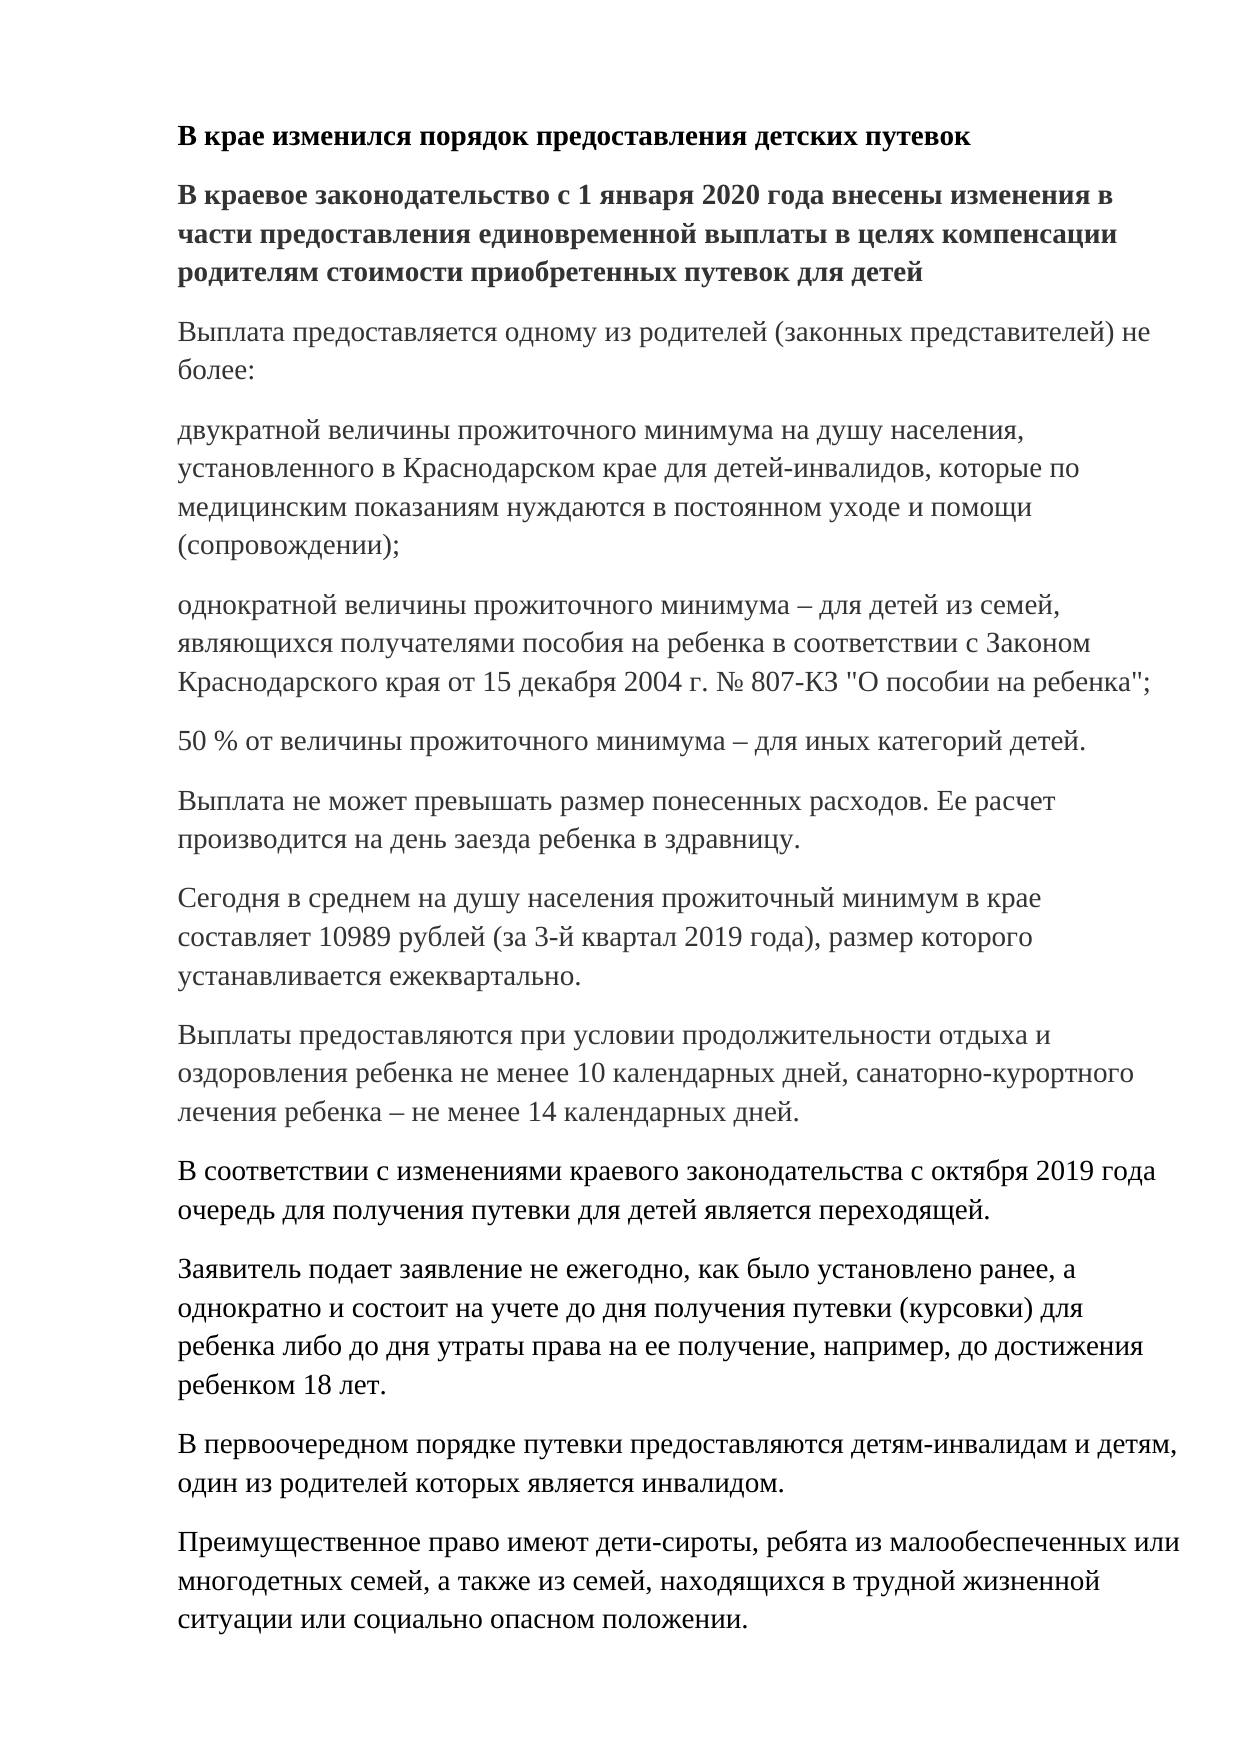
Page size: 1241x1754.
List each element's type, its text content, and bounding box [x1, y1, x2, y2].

text Заявитель подает заявление не ежегодно, как было установлено ранее, а однократно и состоит на учете до дня получения путевки (курсовки) для ребенка либо до дня утраты права на ее получение, например, до достижения ребенком 18 лет. [177, 1251, 1181, 1401]
text Сегодня в среднем на душу населения прожиточный минимум в крае составляет 10989 рублей (за 3-й квартал 2019 года), размер которого устанавливается ежеквартально. [177, 881, 1181, 991]
text 50 % от величины прожиточного минимума – для иных категорий детей. [177, 723, 1181, 757]
text Выплата не может превышать размер понесенных расходов. Ее расчет производится на день заезда ребенка в здравницу. [177, 783, 1181, 855]
text Выплаты предоставляются при условии продолжительности отдыха и оздоровления ребенка не менее 10 календарных дней, санаторно-курортного лечения ребенка – не менее 14 календарных дней. [177, 1017, 1181, 1128]
text В краевое законодательство с 1 января 2020 года внесены изменения в части предоставления единовременной выплаты в целях компенсации родителям стоимости приобретенных путевок для детей [177, 177, 1181, 288]
text В соответствии с изменениями краевого законодательства с октября 2019 года очередь для получения путевки для детей является переходящей. [177, 1153, 1181, 1226]
text В первоочередном порядке путевки предоставляются детям-инвалидам и детям, один из родителей которых является инвалидом. [177, 1426, 1181, 1498]
text однократной величины прожиточного минимума – для детей из семей, являющихся получателями пособия на ребенка в соответствии с Законом Краснодарского края от 15 декабря 2004 г. № 807-КЗ "О пособии на ребенка"; [177, 587, 1181, 697]
text Преимущественное право имеют дети-сироты, ребята из малообеспеченных или многодетных семей, а также из семей, находящихся в трудной жизненной ситуации или социально опасном положении. [177, 1524, 1181, 1635]
text Выплата предоставляется одному из родителей (законных представителей) не более: [177, 314, 1181, 386]
text двукратной величины прожиточного минимума на душу населения, установленного в Краснодарском крае для детей-инвалидов, которые по медицинским показаниям нуждаются в постоянном уходе и помощи (сопровождении); [177, 412, 1181, 561]
text В крае изменился порядок предоставления детских путевок [177, 118, 1181, 152]
